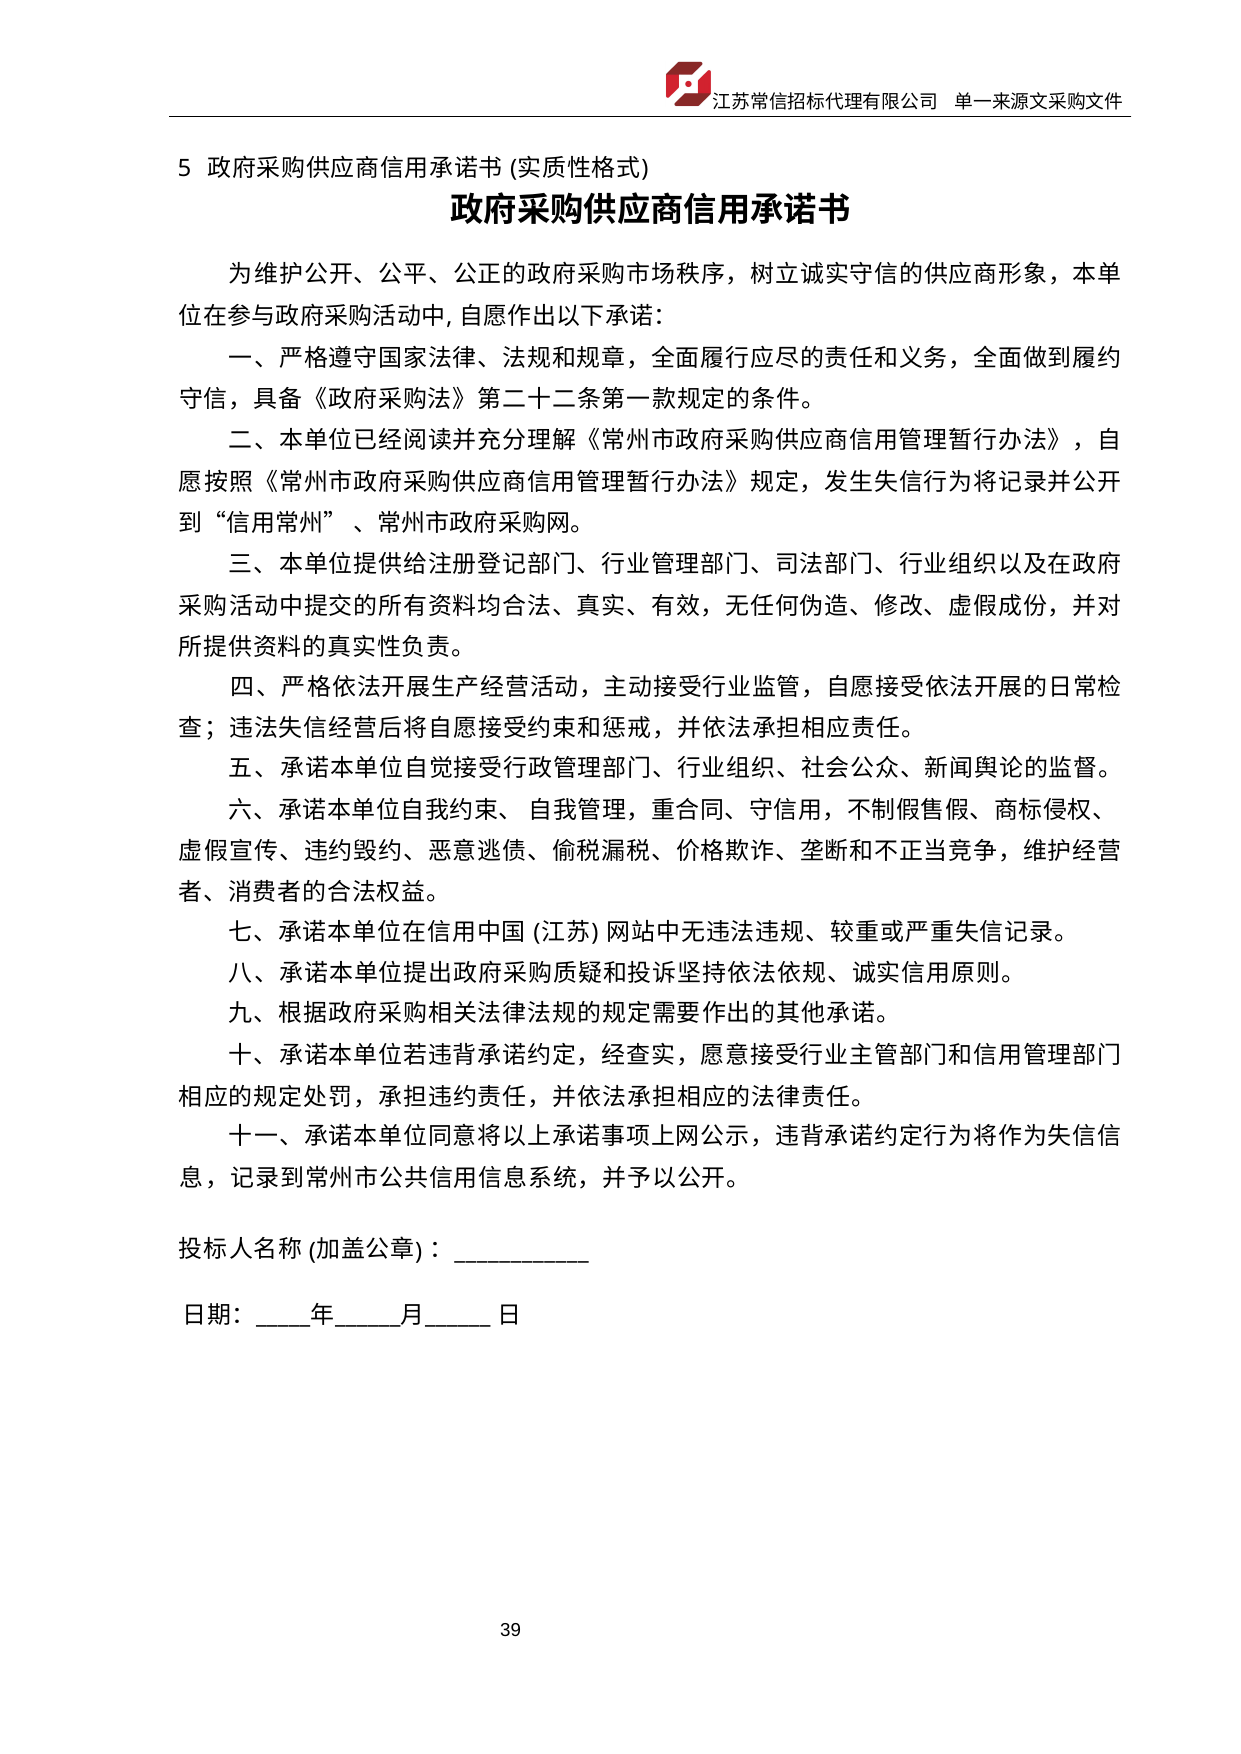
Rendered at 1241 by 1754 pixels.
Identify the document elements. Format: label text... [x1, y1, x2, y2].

text 九、根据政府采购相关法律法规的规定需要作出的其他承诺。 [229, 995, 1123, 1028]
picture [665, 61, 712, 107]
text 四、严格依法开展生产经营活动，主动接受行业监管，自愿接受依法开展的日常检 [231, 669, 1123, 702]
text 十一、承诺本单位同意将以上承诺事项上网公示，违背承诺约定行为将作为失信信 [228, 1118, 1123, 1151]
text 十、承诺本单位若违背承诺约定，经查实，愿意接受行业主管部门和信用管理部门 相应的规定处罚，承担违约责任，并依法承担相应的法律责任。 [178, 1036, 1122, 1112]
text 三、本单位提供给注册登记部门、行业管理部门、司法部门、行业组织以及在政府 采购活动中提交的所有资料均合法、真实、有效，无任何伪造、修改、虚假成份，并对 所提供资料的真实性负责。 [178, 545, 1122, 662]
text 为维护公开、公平、公正的政府采购市场秩序，树立诚实守信的供应商形象，本单 位在参与政府采购活动中, 自愿作出以下承诺： [178, 255, 1122, 331]
text 查；违法失信经营后将自愿接受约束和惩戒，并依法承担相应责任。 [178, 709, 1123, 743]
text 投标人名称 (加盖公章) ：____________ [178, 1247, 1123, 1298]
text 五、承诺本单位自觉接受行政管理部门、行业组织、社会公众、新闻舆论的监督。 [228, 749, 1123, 783]
text 一、严格遵守国家法律、法规和规章，全面履行应尽的责任和义务，全面做到履约 守信，具备《政府采购法》第二十二条第一款规定的条件。 [179, 338, 1122, 414]
text 八、承诺本单位提出政府采购质疑和投诉坚持依法依规、诚实信用原则。 [228, 955, 1123, 988]
text 六、承诺本单位自我约束、 自我管理，重合同、守信用，不制假售假、商标侵权、 虚假宣传、违约毁约、恶意逃债、偷税漏税、价格欺诈、垄断和不正当竞争，维护经营 者、消费者的合法权益。 [178, 790, 1123, 907]
text 二、本单位已经阅读并充分理解《常州市政府采购供应商信用管理暂行办法》，自 愿按照《常州市政府采购供应商信用管理暂行办法》规定，发生失信行为将记录并公开 到“信用常州” 、常州市政府采购网。 [178, 421, 1122, 538]
text 日期：_____年______月______ 日 [182, 1298, 1123, 1329]
text 5 政府采购供应商信用承诺书 (实质性格式) [177, 150, 1123, 183]
text 七、承诺本单位在信用中国 (江苏) 网站中无违法违规、较重或严重失信记录。 [228, 914, 1123, 947]
text 息，记录到常州市公共信用信息系统，并予以公开。 [179, 1159, 1123, 1193]
text 政府采购供应商信用承诺书 [177, 183, 1123, 231]
